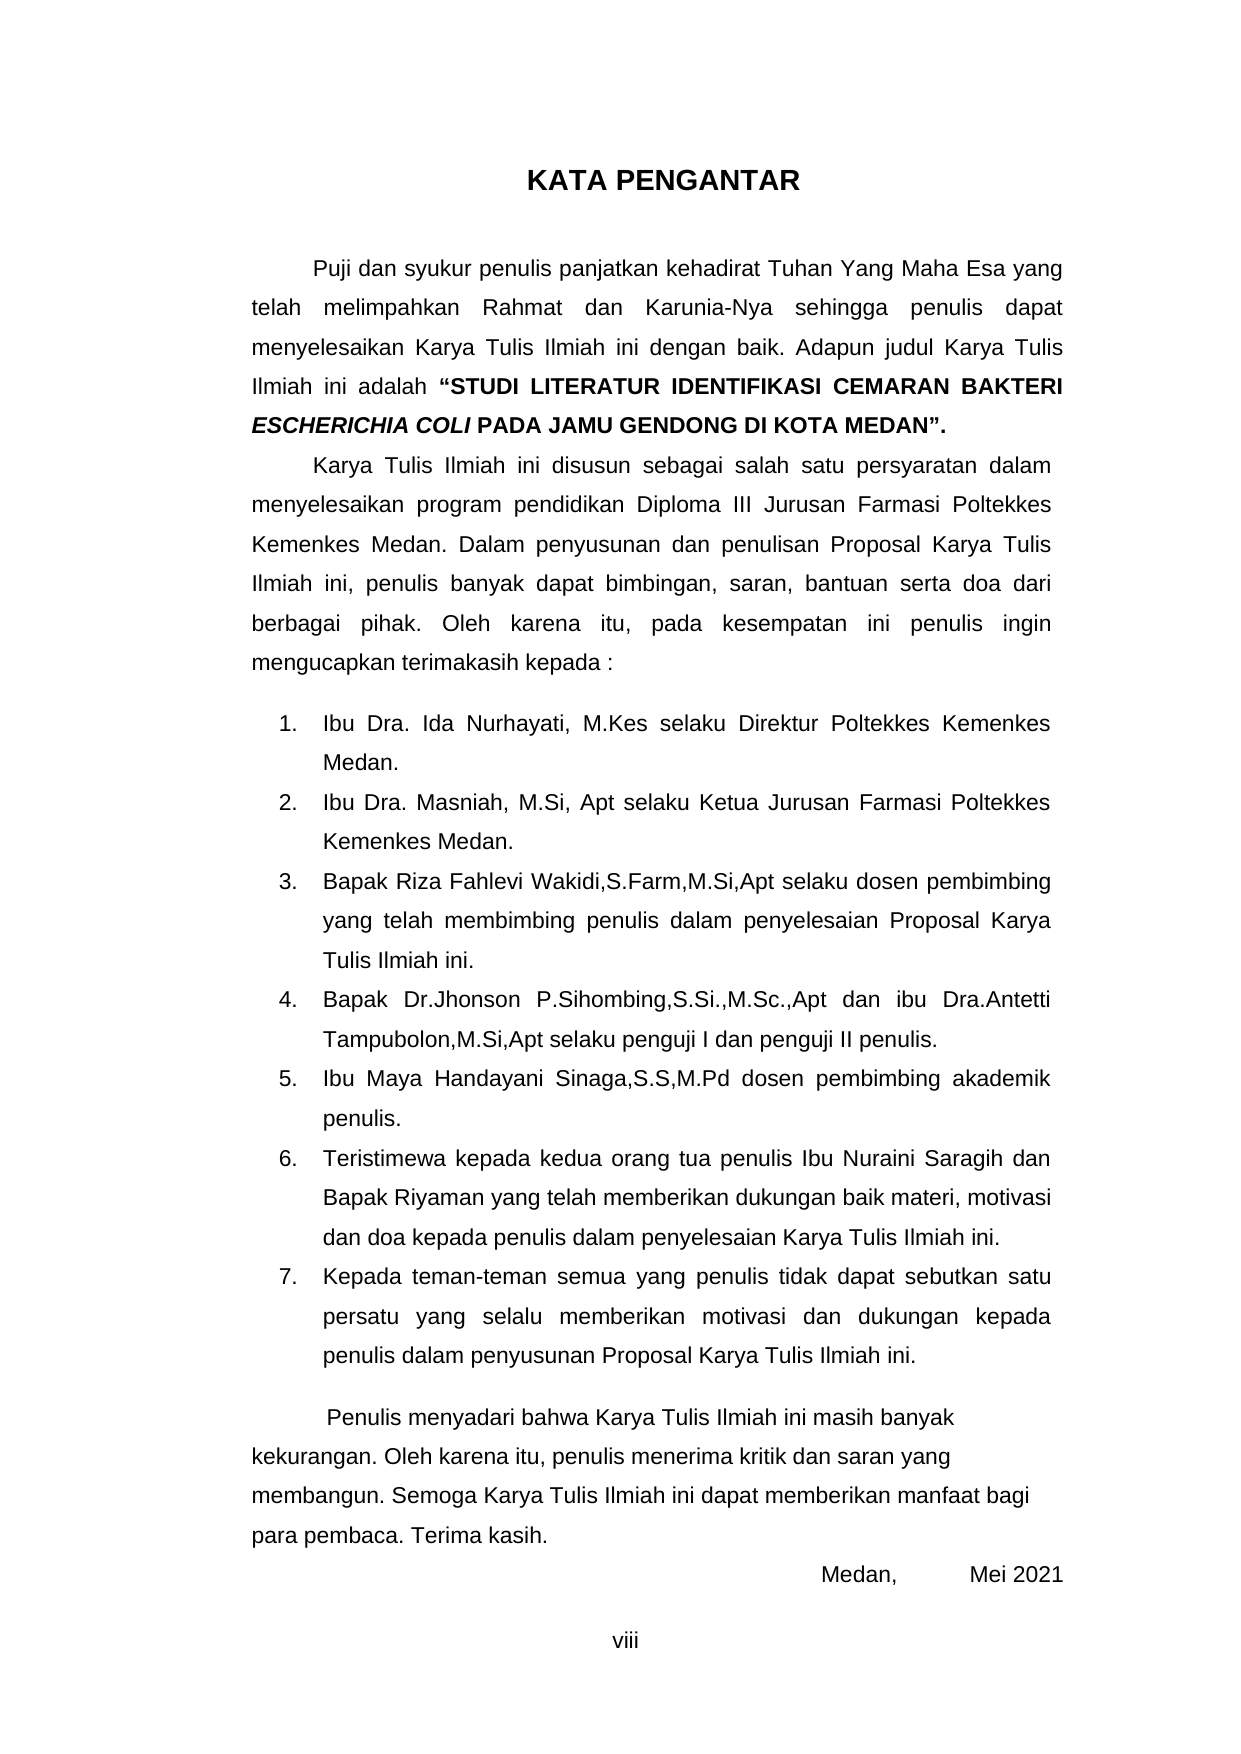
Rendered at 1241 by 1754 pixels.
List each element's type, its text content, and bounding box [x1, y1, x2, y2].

list Bapak Dr.Jhonson P.Sihombing,S.Si.,M.Sc.,Apt dan ibu Dra.Antetti Tampubolon,M.Si,Apt selaku penguji I dan penguji II penulis. [278, 986, 1051, 1052]
text Medan, Mei 2021 [251, 1561, 1063, 1588]
list Bapak Riza Fahlevi Wakidi,S.Farm,M.Si,Apt selaku dosen pembimbing yang telah membimbing penulis dalam penyelesaian Proposal Karya Tulis Ilmiah ini. [278, 868, 1052, 973]
text Puji dan syukur penulis panjatkan kehadirat Tuhan Yang Maha Esa yang telah melimpahkan Rahmat dan Karunia-Nya sehingga penulis dapat menyelesaikan Karya Tulis Ilmiah ini dengan baik. Adapun judul Karya Tulis Ilmiah ini adalah “STUDI LITERATUR IDENTIFIKASI CEMARAN BAKTERI ESCHERICHIA COLI PADA JAMU GENDONG DI KOTA MEDAN”. [251, 254, 1063, 439]
list Ibu Dra. Masniah, M.Si, Apt selaku Ketua Jurusan Farmasi Poltekkes Kemenkes Medan. [278, 789, 1052, 855]
list Teristimewa kepada kedua orang tua penulis Ibu Nuraini Saragih dan Bapak Riyaman yang telah memberikan dukungan baik materi, motivasi dan doa kepada penulis dalam penyelesaian Karya Tulis Ilmiah ini. [278, 1145, 1052, 1250]
subtitle KATA PENGANTAR [251, 162, 1076, 196]
list Ibu Dra. Ida Nurhayati, M.Kes selaku Direktur Poltekkes Kemenkes Medan. [278, 709, 1051, 775]
list Ibu Maya Handayani Sinaga,S.S,M.Pd dosen pembimbing akademik penulis. [278, 1065, 1051, 1131]
list Kepada teman-teman semua yang penulis tidak dapat sebutkan satu persatu yang selalu memberikan motivasi dan dukungan kepada penulis dalam penyusunan Proposal Karya Tulis Ilmiah ini. [278, 1263, 1052, 1368]
text Penulis menyadari bahwa Karya Tulis Ilmiah ini masih banyak kekurangan. Oleh karena itu, penulis menerima kritik dan saran yang membangun. Semoga Karya Tulis Ilmiah ini dapat memberikan manfaat bagi para pembaca. Terima kasih. [251, 1403, 1076, 1548]
text Karya Tulis Ilmiah ini disusun sebagai salah satu persyaratan dalam menyelesaikan program pendidikan Diploma III Jurusan Farmasi Poltekkes Kemenkes Medan. Dalam penyusunan dan penulisan Proposal Karya Tulis Ilmiah ini, penulis banyak dapat bimbingan, saran, bantuan serta doa dari berbagai pihak. Oleh karena itu, pada kesempatan ini penulis ingin mengucapkan terimakasih kepada : [251, 452, 1052, 676]
